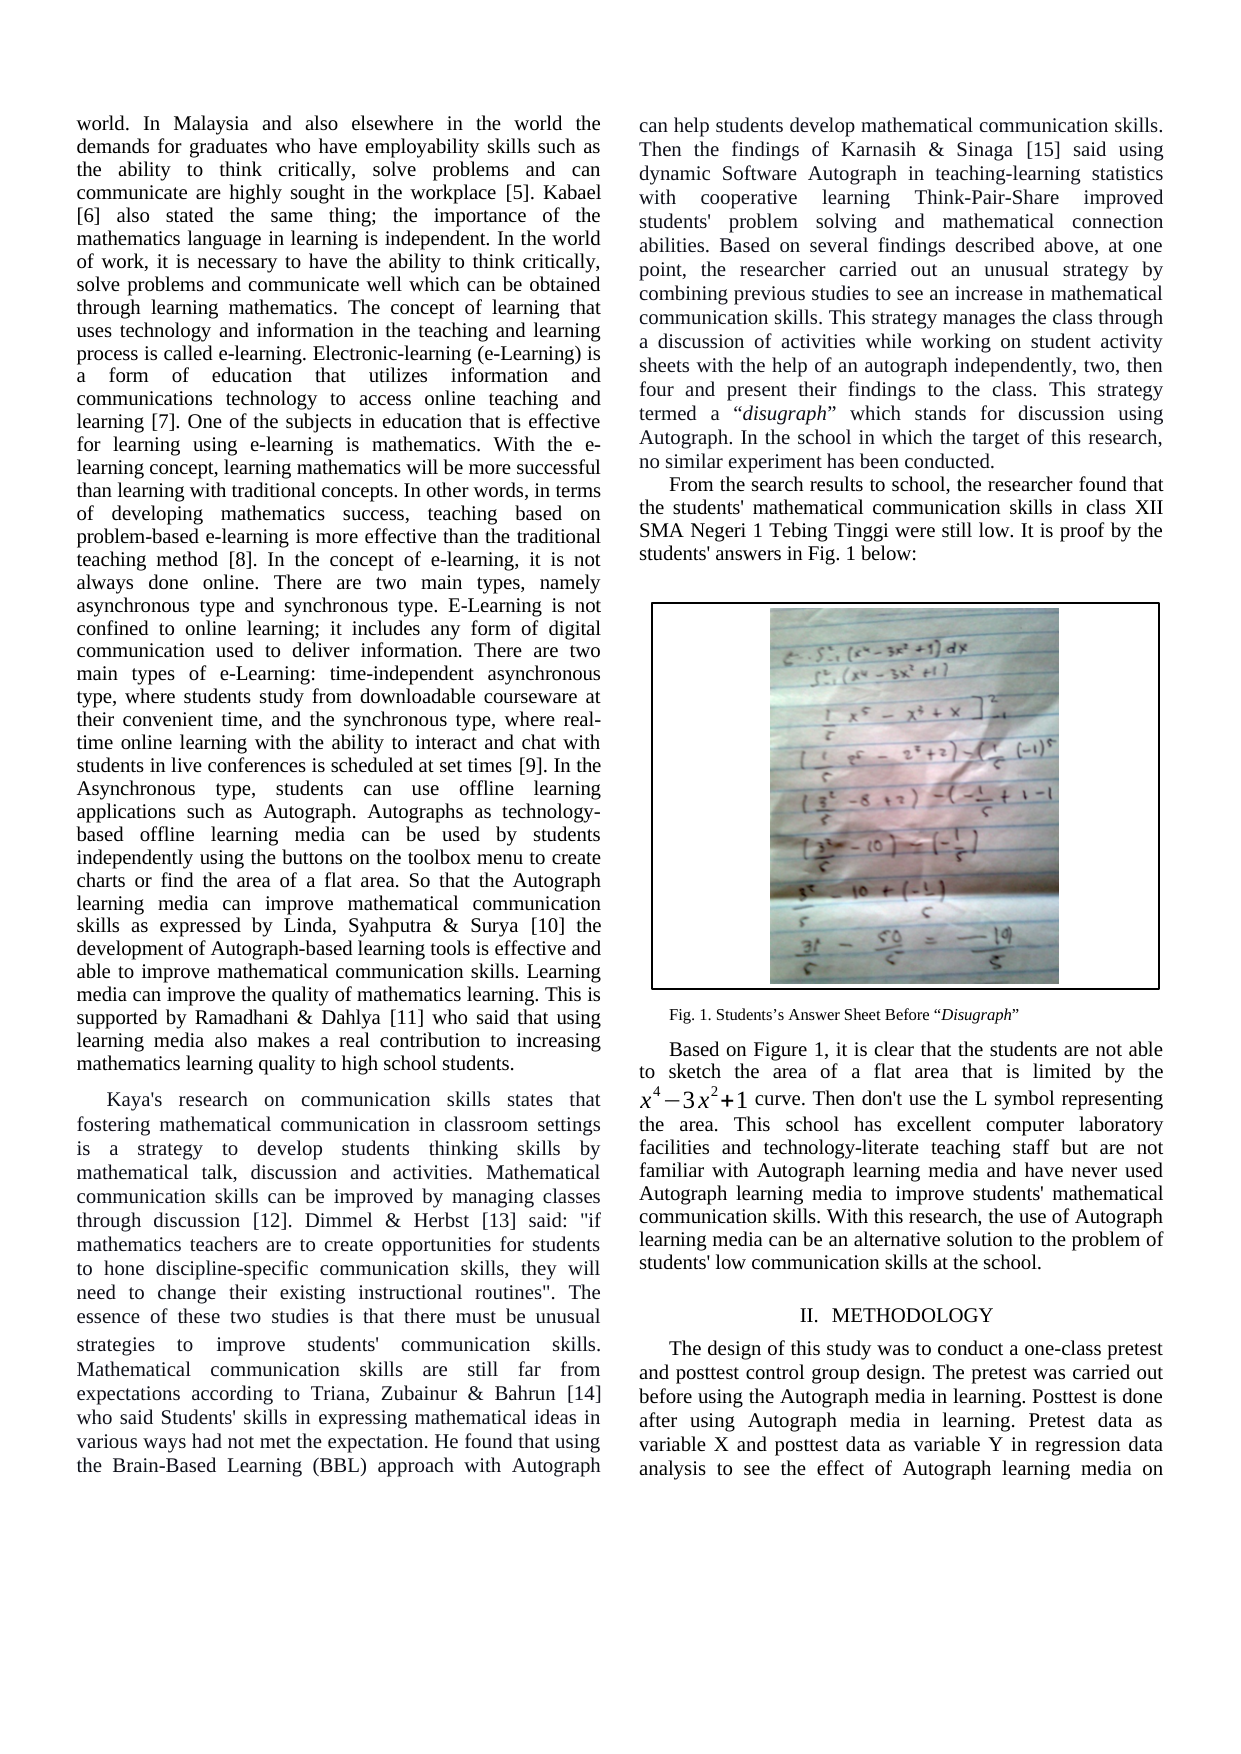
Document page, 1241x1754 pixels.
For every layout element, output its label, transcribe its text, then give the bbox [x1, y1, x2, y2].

subtitle METHODOLOGY [639, 1303, 1164, 1327]
text Kaya's research on communication skills states that fostering mathematical communication in classroom settings is a strategy to develop students thinking skills by mathematical talk, discussion and activities. Mathematical communication skills can be improved by managing classes through discussion [12]. Dimmel & Herbst [13] said: "if mathematics teachers are to create opportunities for students to hone discipline-specific communication skills, they will need to change their existing instructional routines". The essence of these two studies is that there must be unusual strategies to improve students' communication skills. Mathematical communication skills are still far from expectations according to Triana, Zubainur & Bahrun [14] who said Students' skills in expressing mathematical ideas in various ways had not met the expectation. He found that using the Brain-Based Learning (BBL) approach with Autograph can help students develop mathematical communication skills. Then the findings of Karnasih & Sinaga [15] said using dynamic Software Autograph in teaching-learning statistics with cooperative learning Think-Pair-Share improved students' problem solving and mathematical connection abilities. Based on several findings described above, at one point, the researcher carried out an unusual strategy by combining previous studies to see an increase in mathematical communication skills. This strategy manages the class through a discussion of activities while working on student activity sheets with the help of an autograph independently, two, then four and present their findings to the class. This strategy termed a “disugraph” which stands for discussion using Autograph. In the school in which the target of this research, no similar experiment has been conducted. [76, 1087, 601, 1477]
text Based on Figure 1, it is clear that the students are not able to sketch the area of ​​a flat area that is limited by the curve. Then don't use the L symbol representing the area. This school has excellent computer laboratory facilities and technology-literate teaching staff but are not familiar with Autograph learning media and have never used Autograph learning media to improve students' mathematical communication skills. With this research, the use of Autograph learning media can be an alternative solution to the problem of students' low communication skills at the school. [639, 1038, 1164, 1274]
text From the search results to school, the researcher found that the students' mathematical communication skills in class XII SMA Negeri 1 Tebing Tinggi were still low. It is proof by the students' answers in Fig. 1 below: [639, 473, 1164, 565]
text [76, 112, 601, 1075]
picture [770, 608, 1059, 984]
text Kaya's research on communication skills states that fostering mathematical communication in classroom settings is a strategy to develop students thinking skills by mathematical talk, discussion and activities. Mathematical communication skills can be improved by managing classes through discussion [12]. Dimmel & Herbst [13] said: "if mathematics teachers are to create opportunities for students to hone discipline-specific communication skills, they will need to change their existing instructional routines". The essence of these two studies is that there must be unusual strategies to improve students' communication skills. Mathematical communication skills are still far from expectations according to Triana, Zubainur & Bahrun [14] who said Students' skills in expressing mathematical ideas in various ways had not met the expectation. He found that using the Brain-Based Learning (BBL) approach with Autograph can help students develop mathematical communication skills. Then the findings of Karnasih & Sinaga [15] said using dynamic Software Autograph in teaching-learning statistics with cooperative learning Think-Pair-Share improved students' problem solving and mathematical connection abilities. Based on several findings described above, at one point, the researcher carried out an unusual strategy by combining previous studies to see an increase in mathematical communication skills. This strategy manages the class through a discussion of activities while working on student activity sheets with the help of an autograph independently, two, then four and present their findings to the class. This strategy termed a “disugraph” which stands for discussion using Autograph. In the school in which the target of this research, no similar experiment has been conducted. [639, 112, 1164, 473]
text Fig. 1. Students’s Answer Sheet Before “Disugraph” [639, 1002, 1164, 1025]
